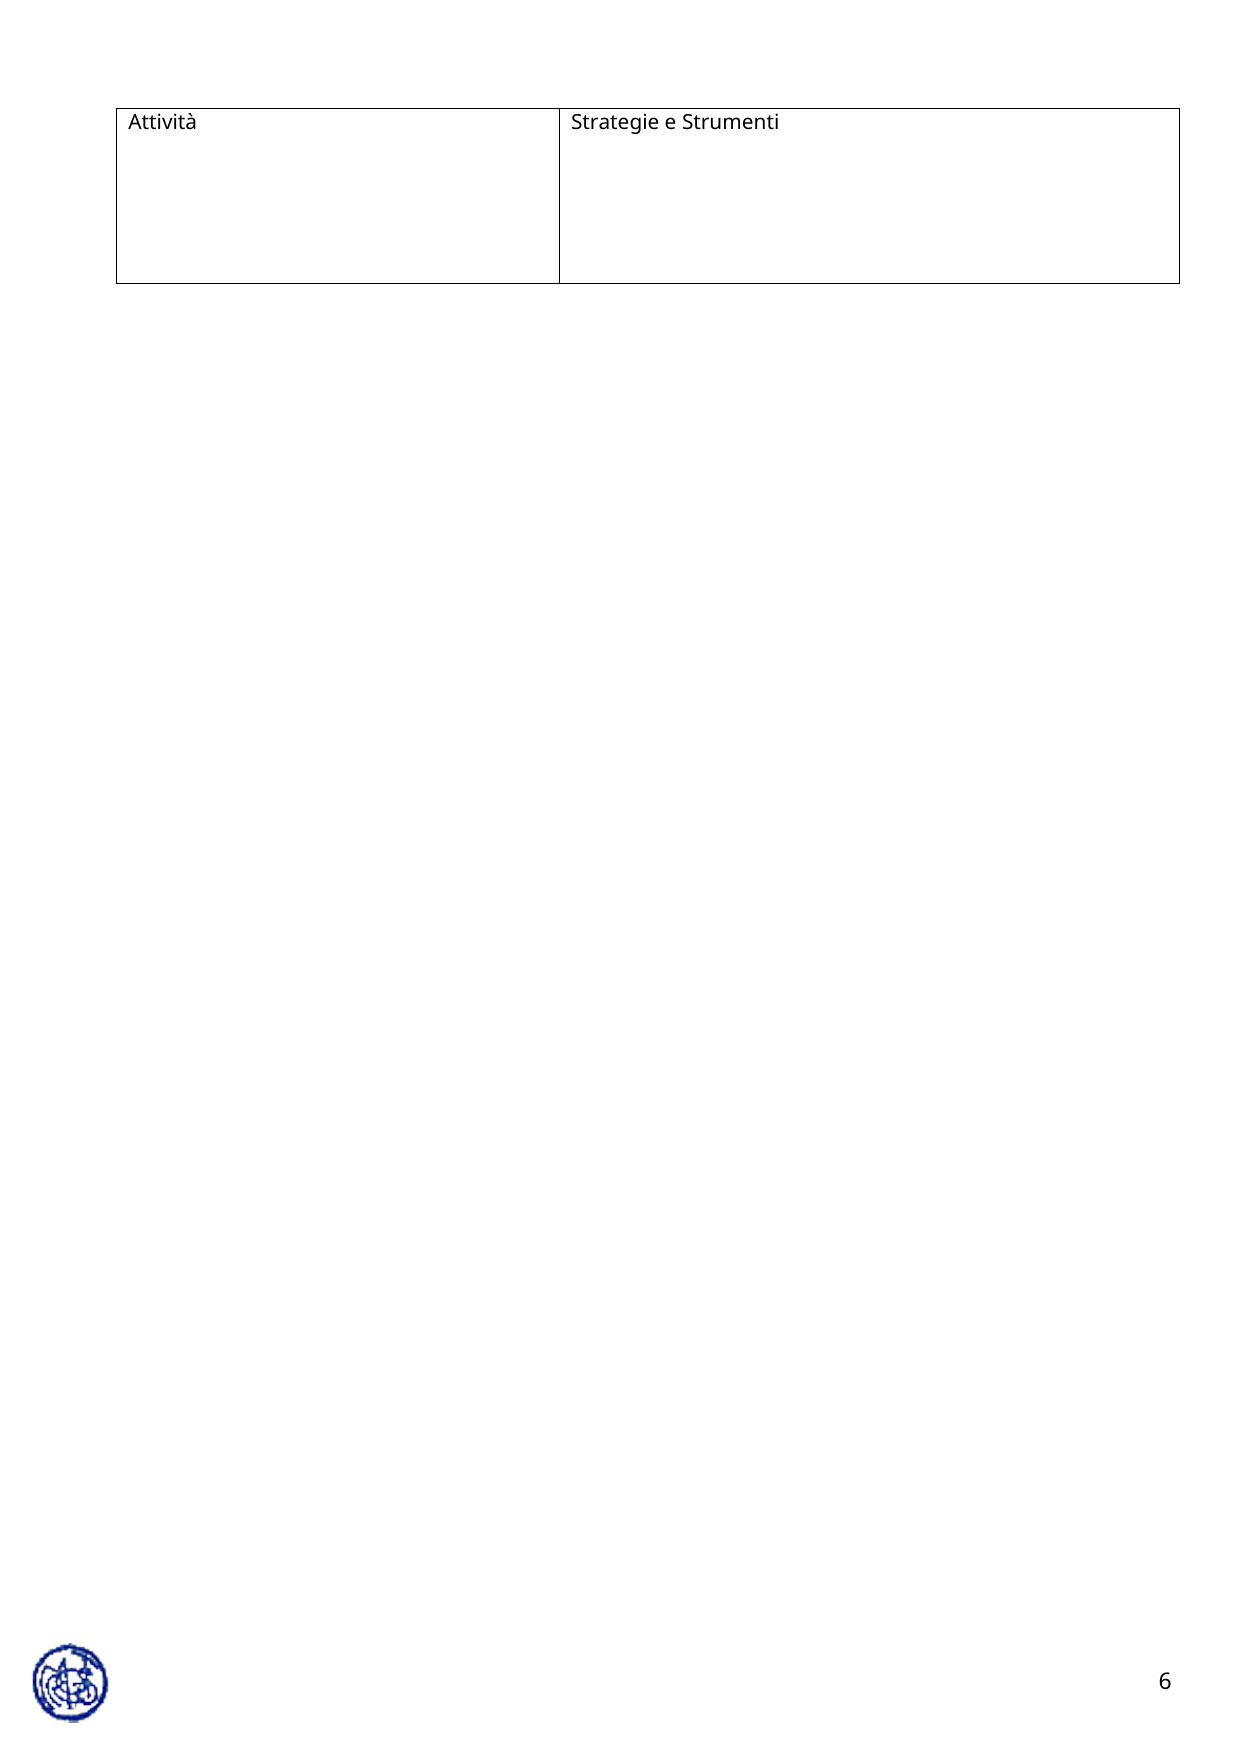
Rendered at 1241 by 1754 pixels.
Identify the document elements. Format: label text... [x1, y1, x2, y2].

table_header Attività [117, 109, 559, 283]
picture [31, 1643, 111, 1723]
table_header Strategie e Strumenti [560, 109, 1179, 283]
